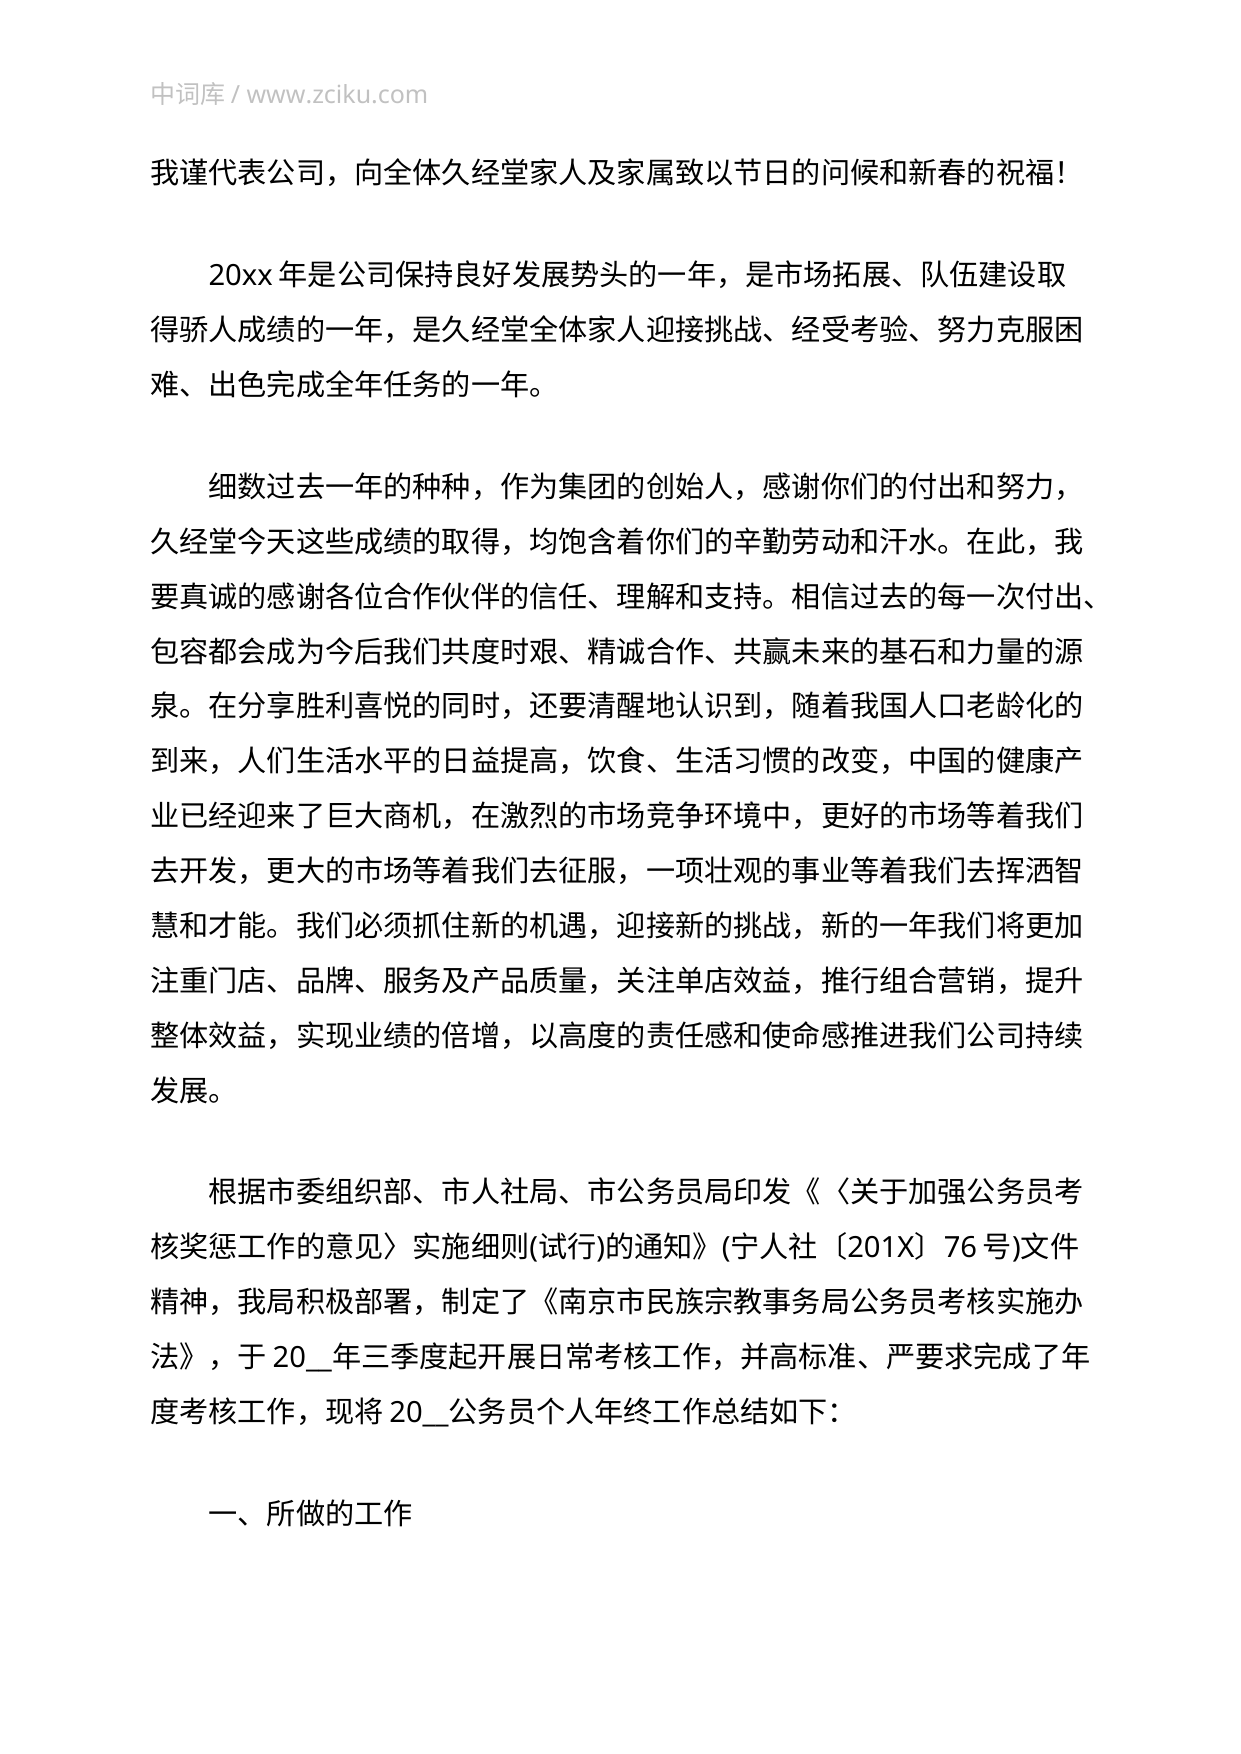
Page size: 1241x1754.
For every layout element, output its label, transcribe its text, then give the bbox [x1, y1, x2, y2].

text 一、所做的工作 [150, 1491, 1090, 1533]
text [150, 150, 1090, 192]
text 根据市委组织部、市人社局、市公务员局印发《〈关于加强公务员考核奖惩工作的意见〉实施细则(试行)的通知》(宁人社〔201X〕76号)文件精神，我局积极部署，制定了《南京市民族宗教事务局公务员考核实施办法》，于20__年三季度起开展日常考核工作，并高标准、严要求完成了年度考核工作，现将20__公务员个人年终工作总结如下： [150, 1169, 1090, 1431]
text 细数过去一年的种种，作为集团的创始人，感谢你们的付出和努力，久经堂今天这些成绩的取得，均饱含着你们的辛勤劳动和汗水。在此，我要真诚的感谢各位合作伙伴的信任、理解和支持。相信过去的每一次付出、包容都会成为今后我们共度时艰、精诚合作、共赢未来的基石和力量的源泉。在分享胜利喜悦的同时，还要清醒地认识到，随着我国人口老龄化的到来，人们生活水平的日益提高，饮食、生活习惯的改变，中国的健康产业已经迎来了巨大商机，在激烈的市场竞争环境中，更好的市场等着我们去开发，更大的市场等着我们去征服，一项壮观的事业等着我们去挥洒智慧和才能。我们必须抓住新的机遇，迎接新的挑战，新的一年我们将更加注重门店、品牌、服务及产品质量，关注单店效益，推行组合营销，提升整体效益，实现业绩的倍增，以高度的责任感和使命感推进我们公司持续发展。 [150, 463, 1090, 1109]
text 20xx年是公司保持良好发展势头的一年，是市场拓展、队伍建设取得骄人成绩的一年，是久经堂全体家人迎接挑战、经受考验、努力克服困难、出色完成全年任务的一年。 [150, 252, 1090, 404]
